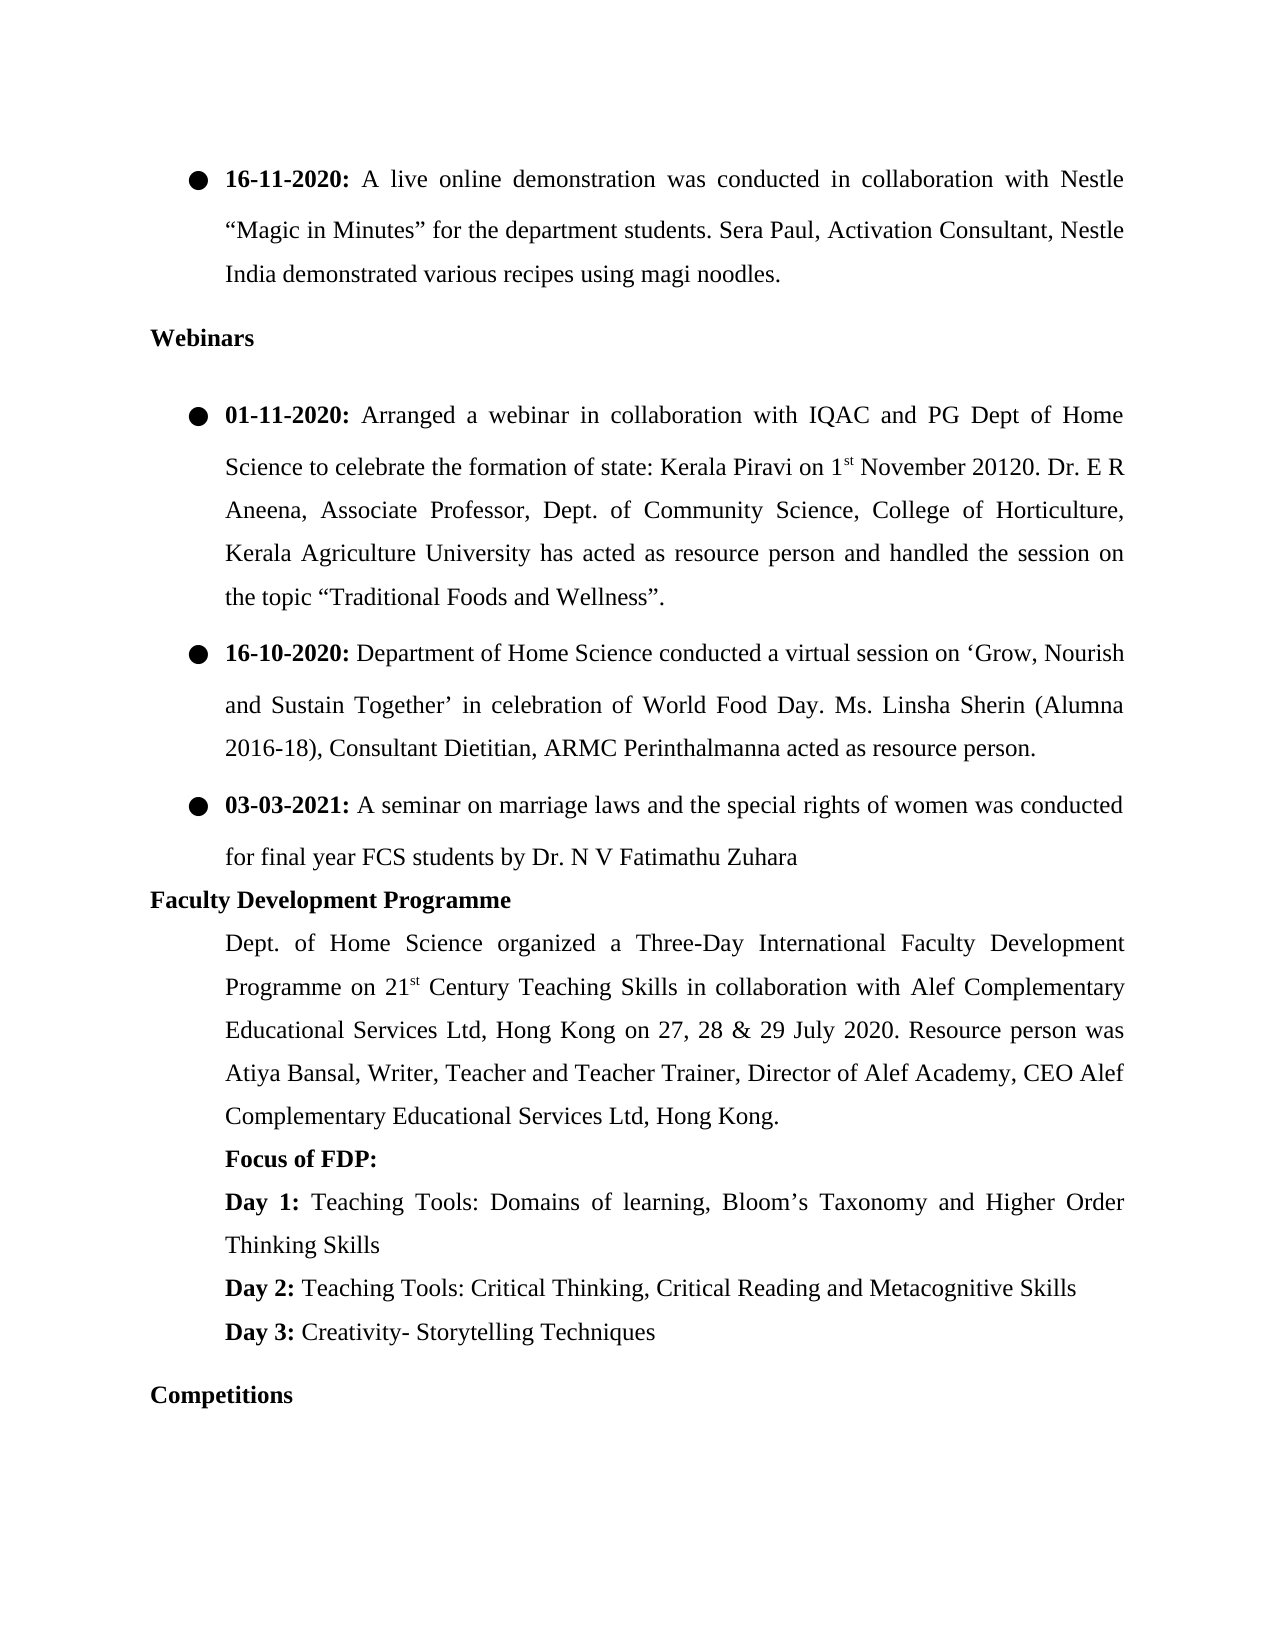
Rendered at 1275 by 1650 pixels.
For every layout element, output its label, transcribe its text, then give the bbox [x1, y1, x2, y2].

list 03-03-2021: A seminar on marriage laws and the special rights of women was conducted for final year FCS students by Dr. N V Fatimathu Zuhara [187, 777, 1125, 871]
text Day 2: Teaching Tools: Critical Thinking, Critical Reading and Metacognitive Skills [225, 1273, 1125, 1302]
text Webinars [150, 323, 1125, 351]
text Day 3: Creativity- Storytelling Techniques [225, 1317, 1125, 1345]
text Dept. of Home Science organized a Three-Day International Faculty Development Programme on 21st Century Teaching Skills in collaboration with Alef Complementary Educational Services Ltd, Hong Kong on 27, 28 & 29 July 2020. Resource person was Atiya Bansal, Writer, Teacher and Teacher Trainer, Director of Alef Academy, CEO Alef Complementary Educational Services Ltd, Hong Kong. [225, 928, 1125, 1130]
text Day 1: Teaching Tools: Domains of learning, Bloom’s Taxonomy and Higher Order Thinking Skills [225, 1187, 1125, 1259]
list 01-11-2020: Arranged a webinar in collaboration with IQAC and PG Dept of Home Science to celebrate the formation of state: Kerala Piravi on 1st November 20120. Dr. E R Aneena, Associate Professor, Dept. of Community Science, College of Horticulture, Kerala Agriculture University has acted as resource person and handled the session on the topic “Traditional Foods and Wellness”. [187, 387, 1125, 610]
text Competitions [150, 1381, 1125, 1409]
list 16-11-2020: A live online demonstration was conducted in collaboration with Nestle “Magic in Minutes” for the department students. Sera Paul, Activation Consultant, Nestle India demonstrated various recipes using magi noodles. [187, 150, 1125, 287]
text Focus of FDP: [225, 1144, 1125, 1173]
text Faculty Development Programme [150, 885, 1125, 914]
list 16-10-2020: Department of Home Science conducted a virtual session on ‘Grow, Nourish and Sustain Together’ in celebration of World Food Day. Ms. Linsha Sherin (Alumna 2016-18), Consultant Dietitian, ARMC Perinthalmanna acted as resource person. [187, 625, 1125, 762]
